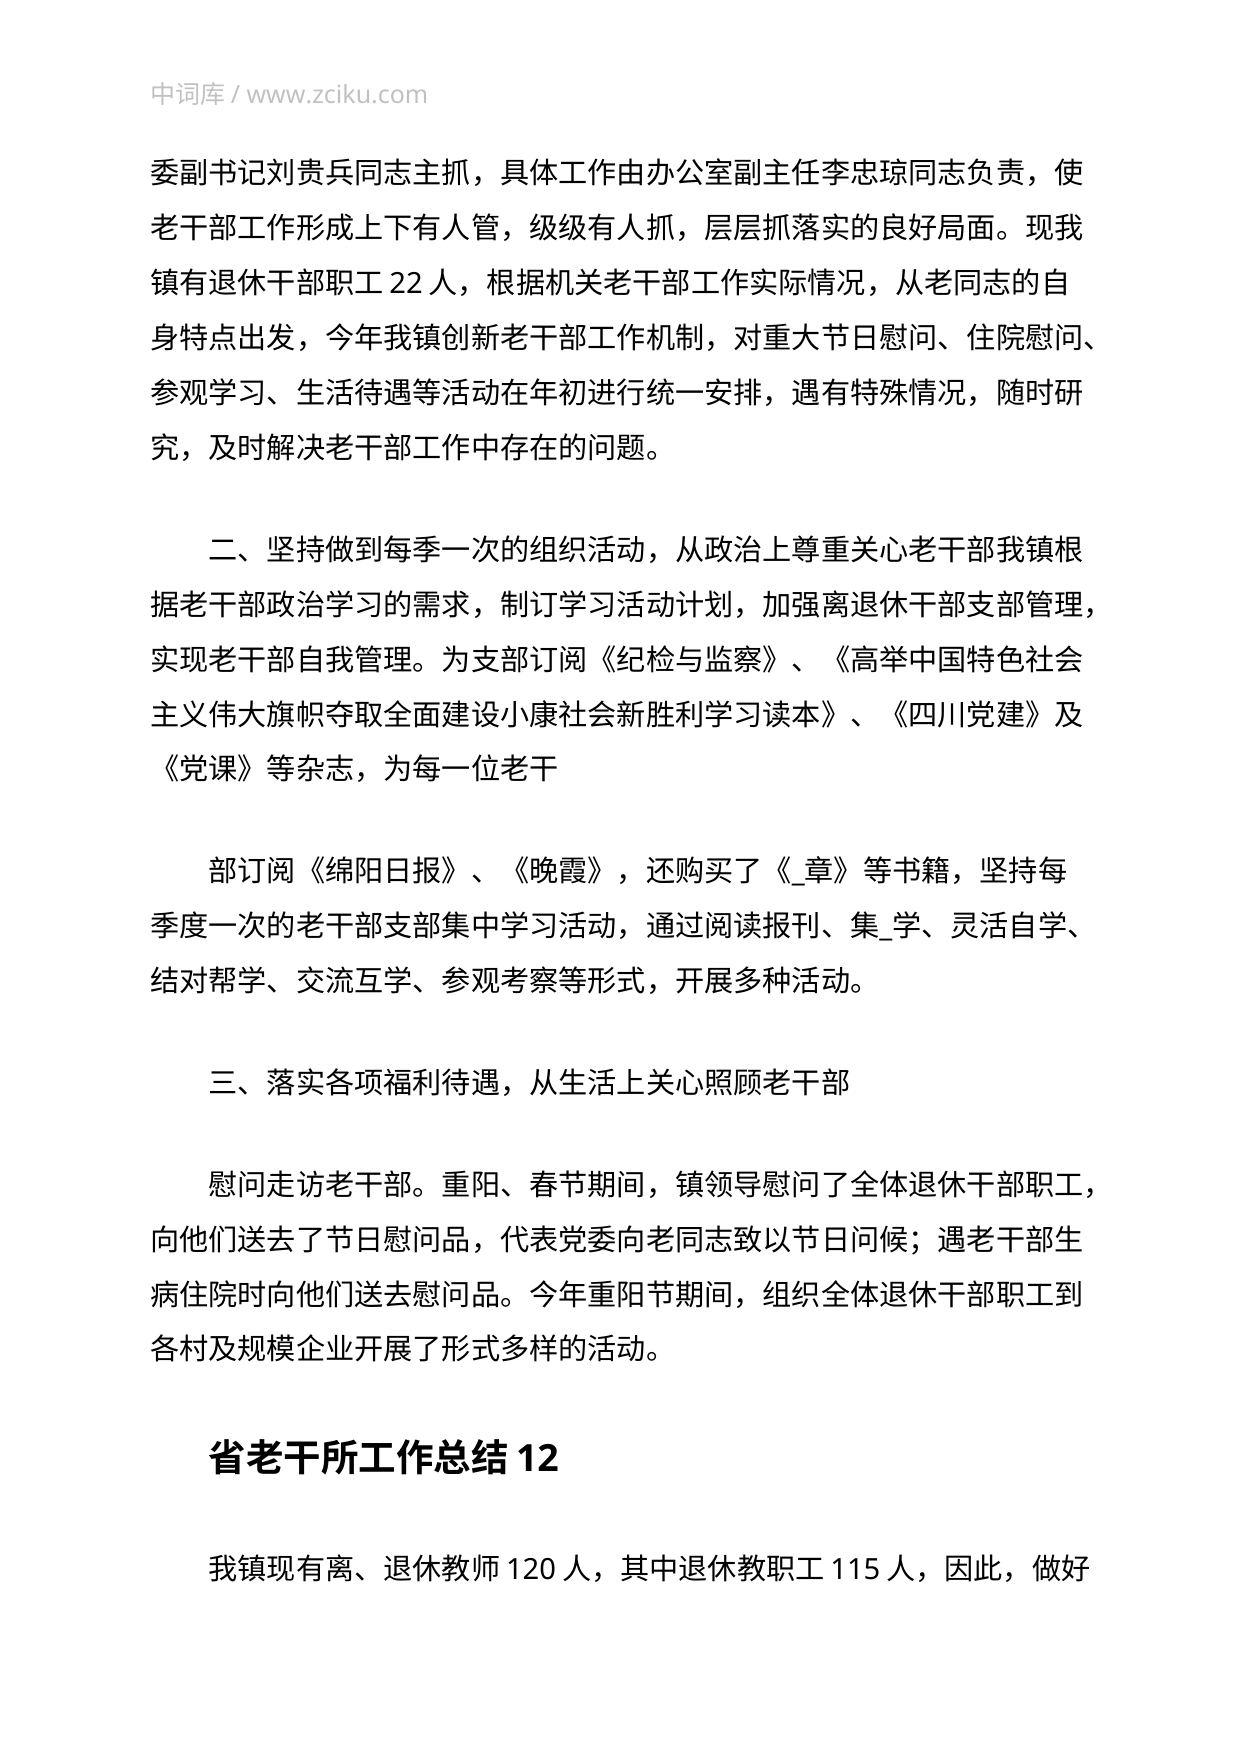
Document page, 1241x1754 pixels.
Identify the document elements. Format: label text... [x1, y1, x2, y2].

text 三、落实各项福利待遇，从生活上关心照顾老干部 [150, 1059, 1090, 1102]
text 部订阅《绵阳日报》、《晚霞》，还购买了《_章》等书籍，坚持每季度一次的老干部支部集中学习活动，通过阅读报刊、集_学、灵活自学、结对帮学、交流互学、参观考察等形式，开展多种活动。 [150, 848, 1090, 1000]
text 省老干所工作总结12 [150, 1428, 1090, 1482]
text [150, 150, 1090, 467]
text 二、坚持做到每季一次的组织活动，从政治上尊重关心老干部我镇根据老干部政治学习的需求，制订学习活动计划，加强离退休干部支部管理，实现老干部自我管理。为支部订阅《纪检与监察》、《高举中国特色社会主义伟大旗帜夺取全面建设小康社会新胜利学习读本》、《四川党建》及《党课》等杂志，为每一位老干 [150, 526, 1090, 788]
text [150, 1545, 1090, 1588]
text 慰问走访老干部。重阳、春节期间，镇领导慰问了全体退休干部职工，向他们送去了节日慰问品，代表党委向老同志致以节日问候；遇老干部生病住院时向他们送去慰问品。今年重阳节期间，组织全体退休干部职工到各村及规模企业开展了形式多样的活动。 [150, 1161, 1090, 1368]
